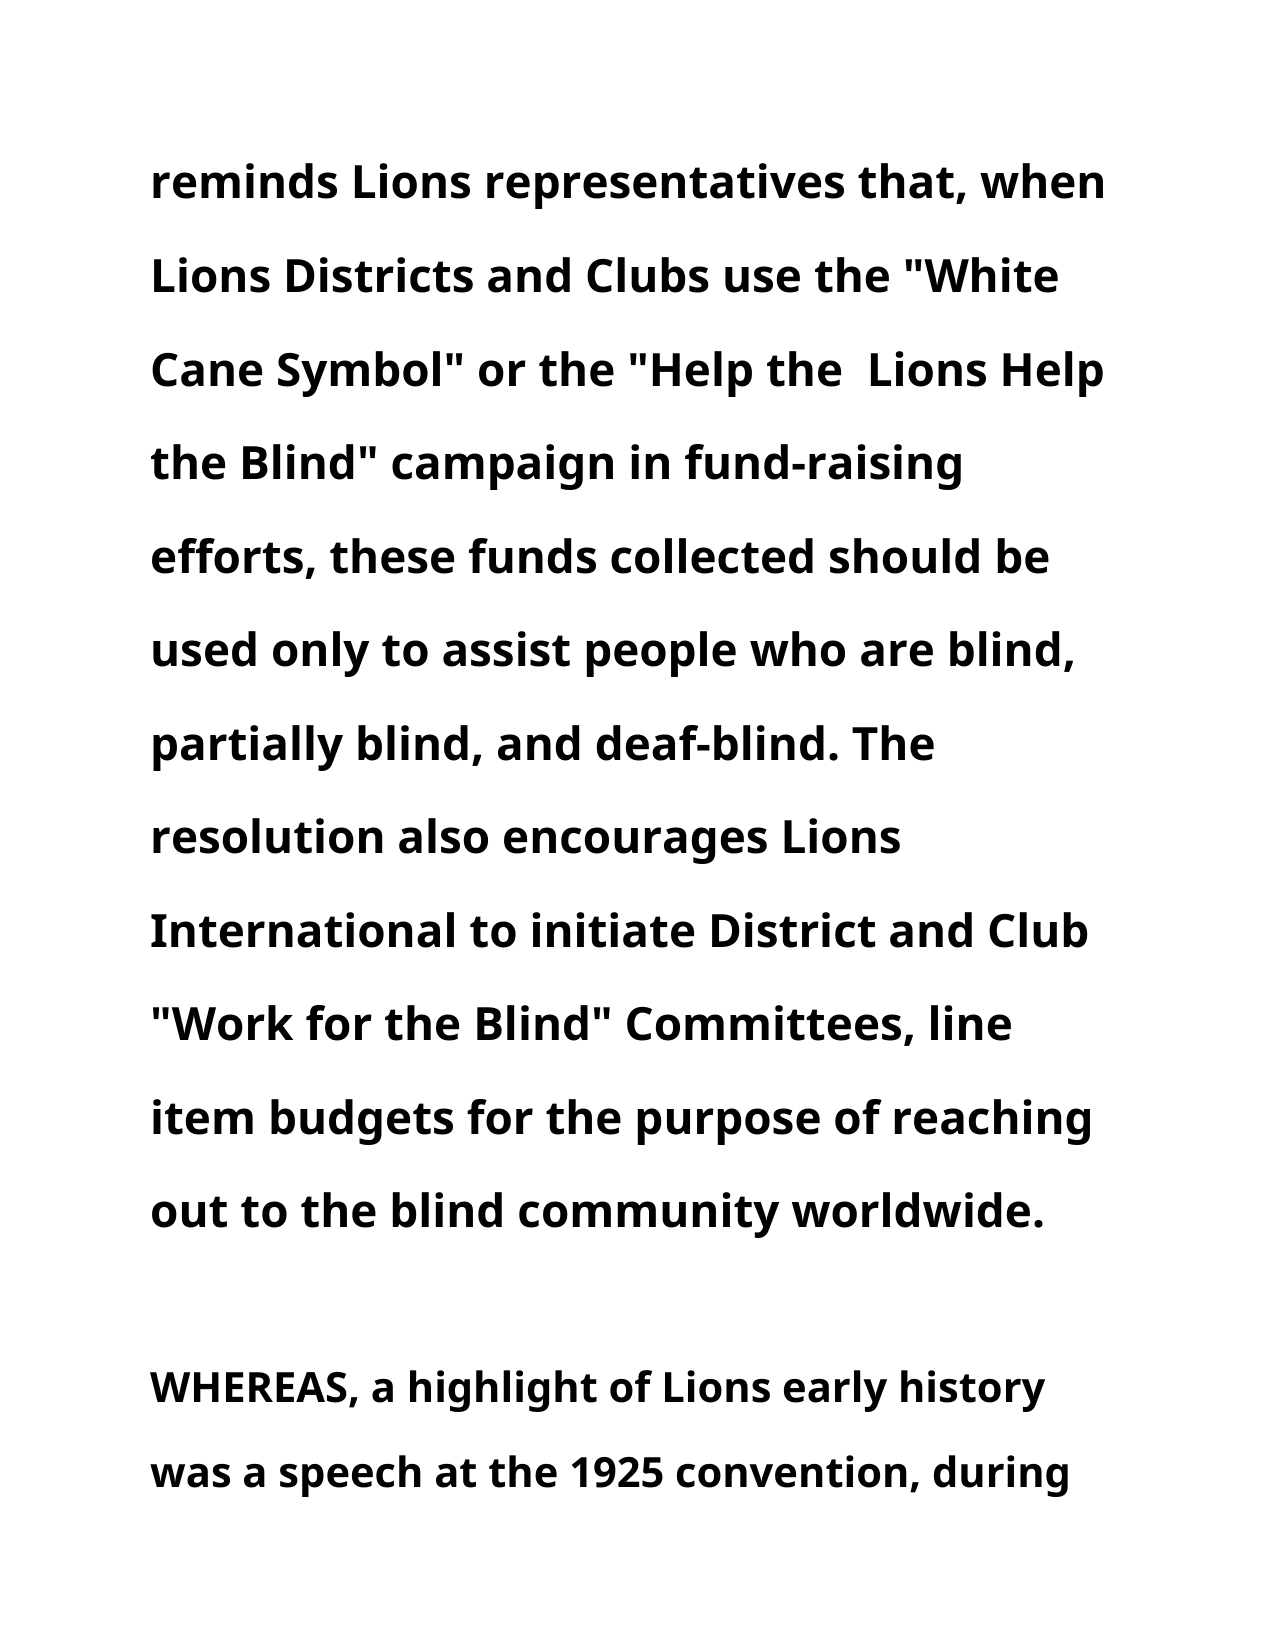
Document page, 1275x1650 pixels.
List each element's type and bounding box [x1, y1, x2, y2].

text [150, 1358, 1125, 1499]
text [150, 150, 1125, 1241]
